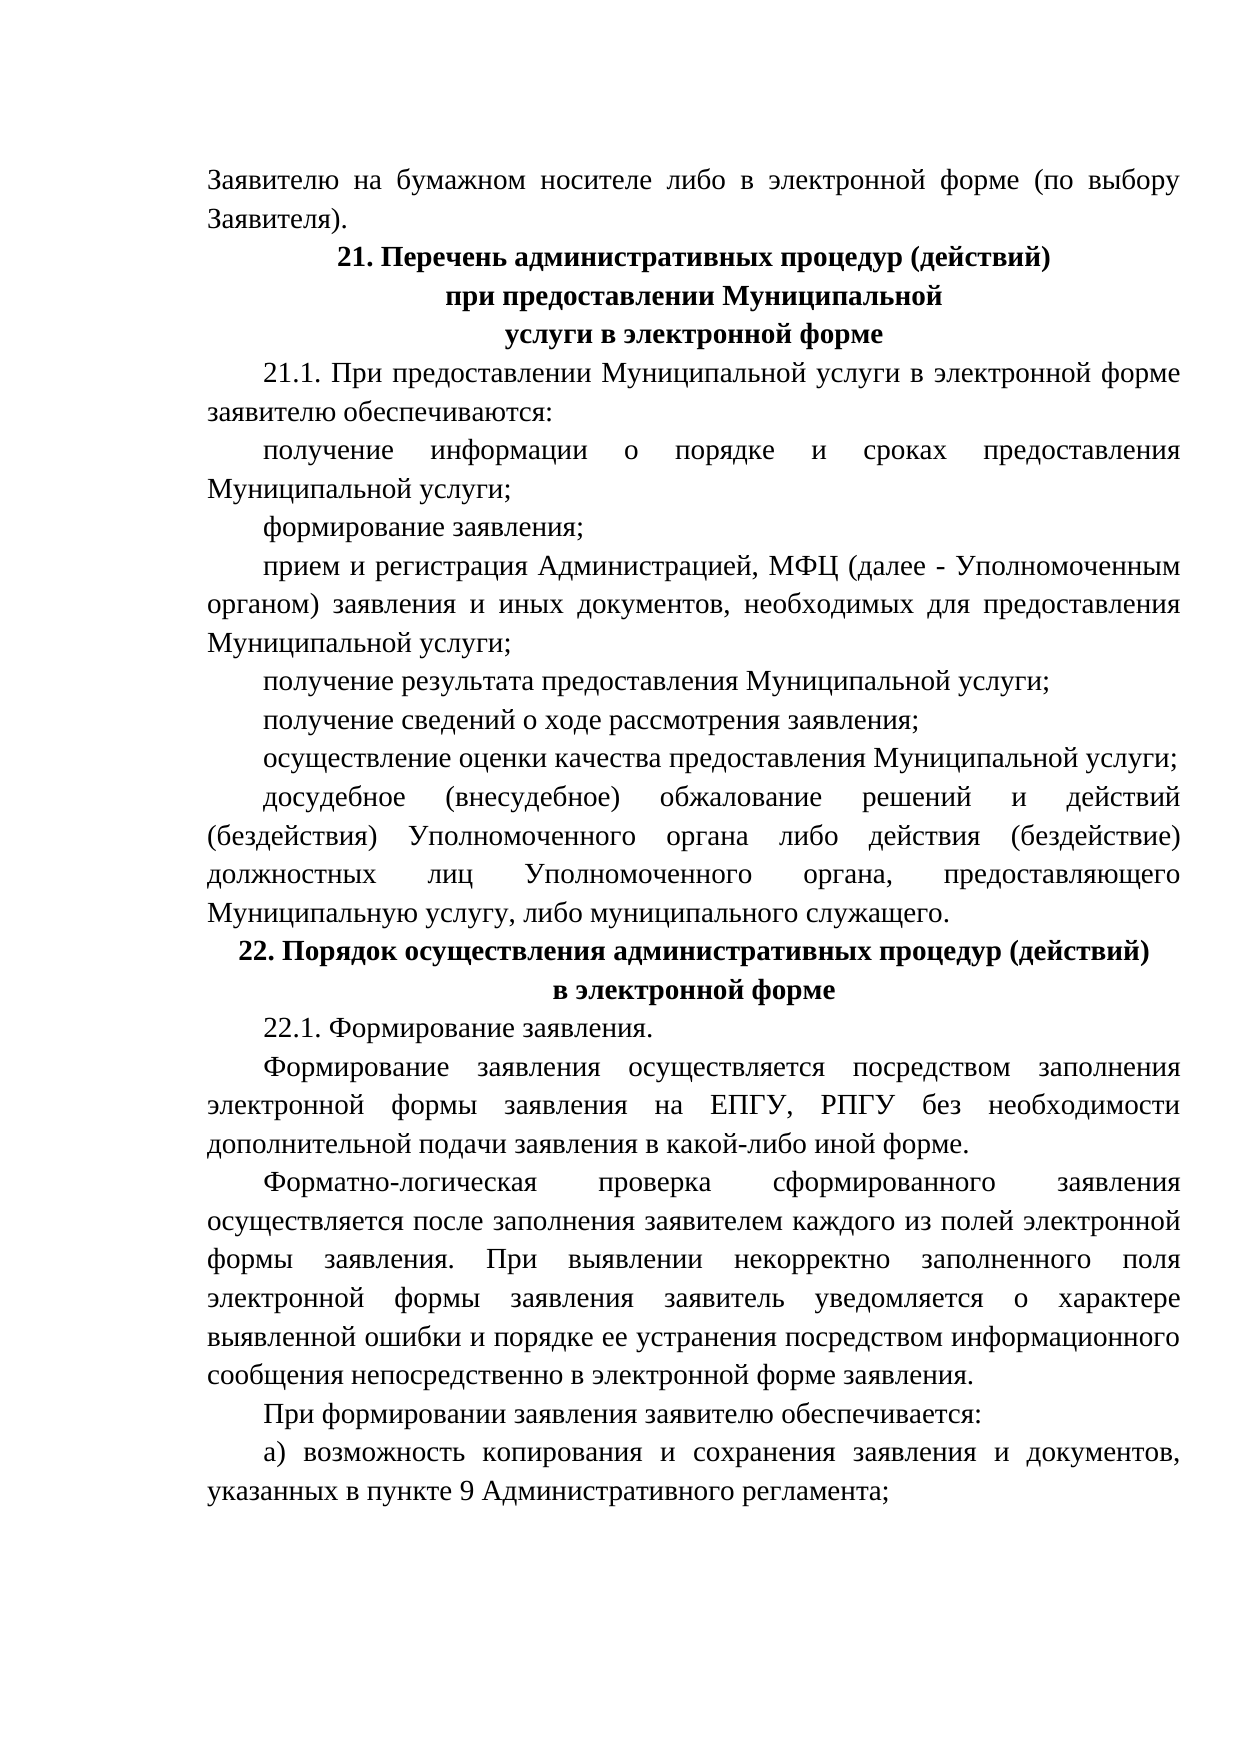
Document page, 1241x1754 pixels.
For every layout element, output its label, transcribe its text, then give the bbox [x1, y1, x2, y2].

text получение информации о порядке и сроках предоставления Муниципальной услуги; [207, 432, 1181, 504]
text а) возможность копирования и сохранения заявления и документов, указанных в пункте 9 Административного регламента; [207, 1434, 1181, 1506]
text получение сведений о ходе рассмотрения заявления; [207, 702, 1181, 736]
text в электронной форме [207, 972, 1181, 1005]
text 21. Перечень административных процедур (действий) [207, 239, 1181, 273]
text при предоставлении Муниципальной [207, 278, 1181, 312]
text Форматно-логическая проверка сформированного заявления осуществляется после заполнения заявителем каждого из полей электронной формы заявления. При выявлении некорректно заполненного поля электронной формы заявления заявитель уведомляется о характере выявленной ошибки и порядке ее устранения посредством информационного сообщения непосредственно в электронной форме заявления. [207, 1164, 1181, 1391]
text 21.1. При предоставлении Муниципальной услуги в электронной форме заявителю обеспечиваются: [207, 355, 1181, 427]
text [207, 162, 1181, 234]
text 22. Порядок осуществления административных процедур (действий) [207, 933, 1181, 967]
text 22.1. Формирование заявления. [207, 1010, 1181, 1044]
text досудебное (внесудебное) обжалование решений и действий (бездействия) Уполномоченного органа либо действия (бездействие) должностных лиц Уполномоченного органа, предоставляющего Муниципальную услугу, либо муниципального служащего. [207, 779, 1181, 928]
text услуги в электронной форме [207, 317, 1181, 350]
text При формировании заявления заявителю обеспечивается: [207, 1396, 1181, 1429]
text осуществление оценки качества предоставления Муниципальной услуги; [207, 741, 1181, 774]
text Формирование заявления осуществляется посредством заполнения электронной формы заявления на ЕПГУ, РПГУ без необходимости дополнительной подачи заявления в какой-либо иной форме. [207, 1049, 1181, 1159]
text формирование заявления; [207, 509, 1181, 543]
text получение результата предоставления Муниципальной услуги; [207, 663, 1181, 697]
text прием и регистрация Администрацией, МФЦ (далее - Уполномоченным органом) заявления и иных документов, необходимых для предоставления Муниципальной услуги; [207, 548, 1181, 658]
